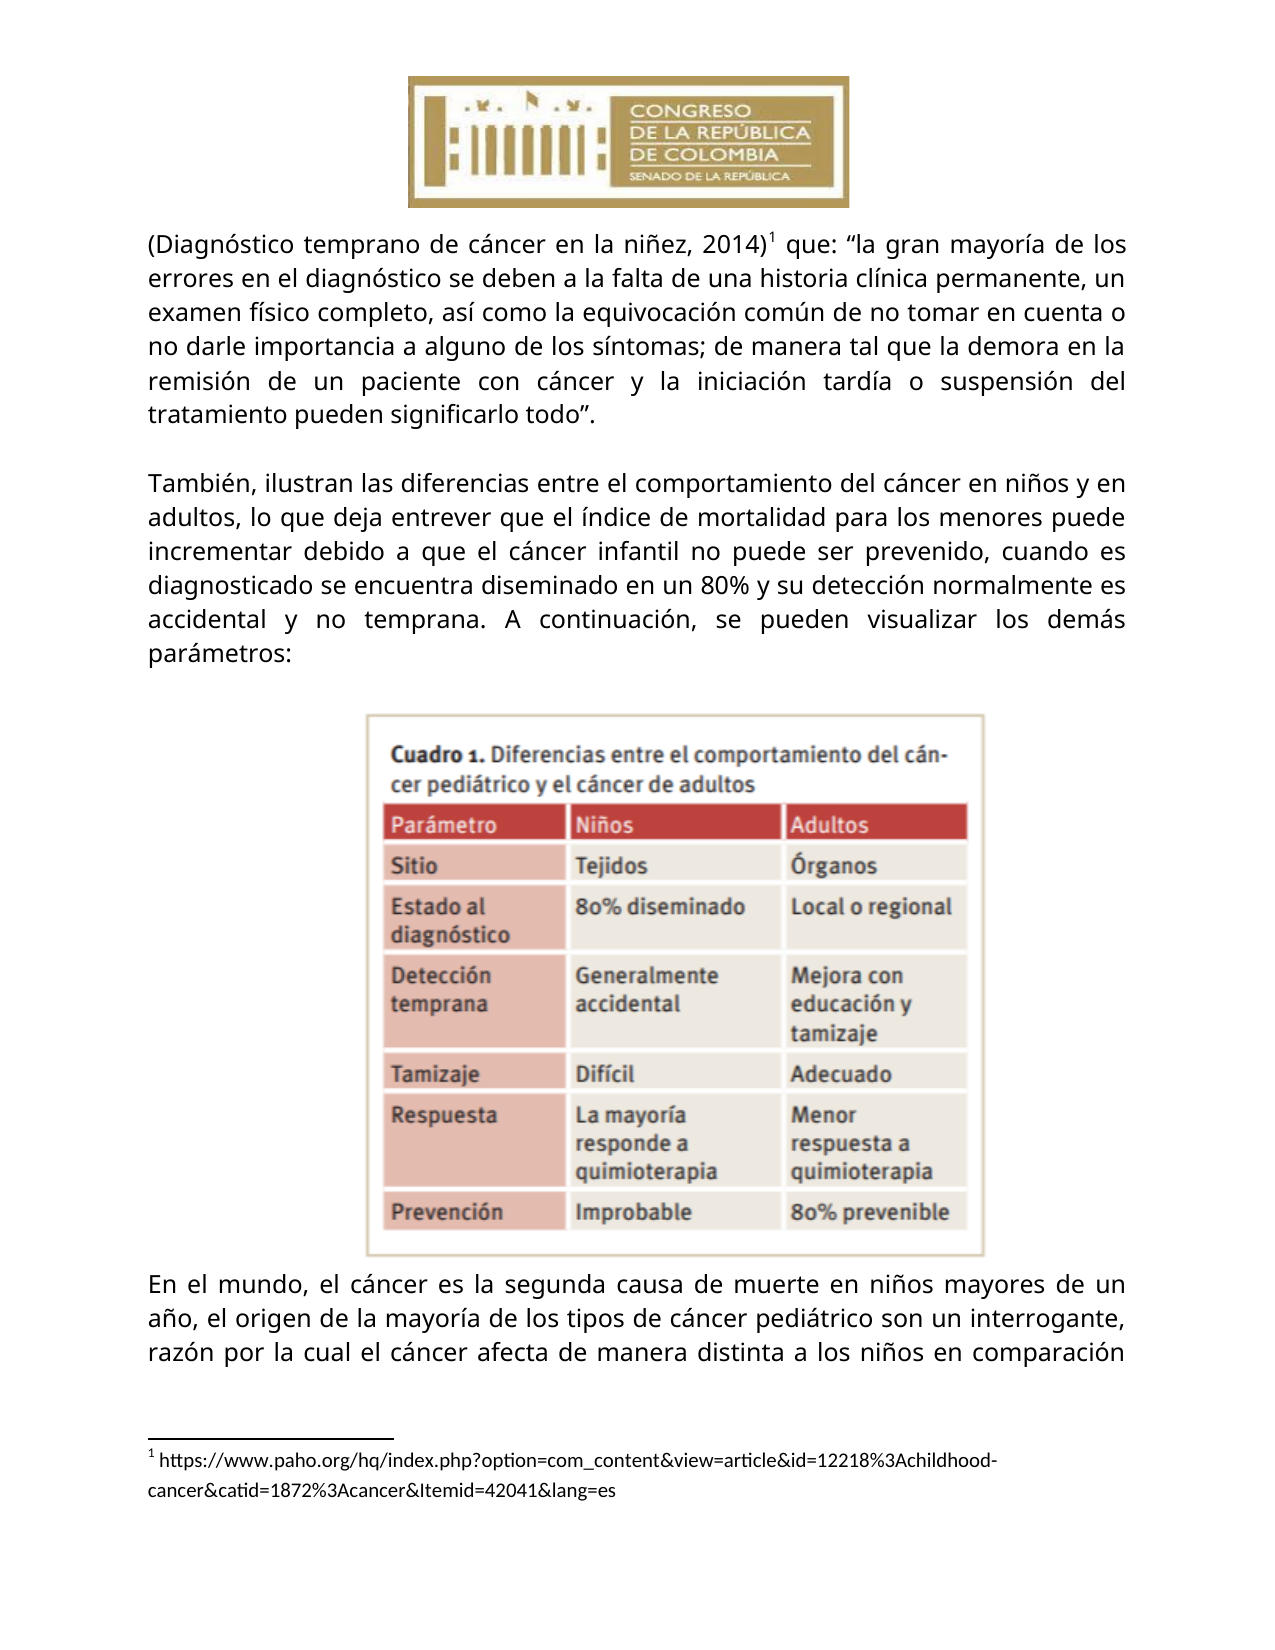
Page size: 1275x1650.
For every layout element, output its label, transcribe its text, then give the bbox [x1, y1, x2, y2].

picture [356, 703, 994, 1267]
picture [408, 76, 850, 208]
text También, ilustran las diferencias entre el comportamiento del cáncer en niños y en adultos, lo que deja entrever que el índice de mortalidad para los menores puede incrementar debido a que el cáncer infantil no puede ser prevenido, cuando es diagnosticado se encuentra diseminado en un 80% y su detección normalmente es accidental y no temprana. A continuación, se pueden visualizar los demás parámetros: [148, 465, 1127, 670]
